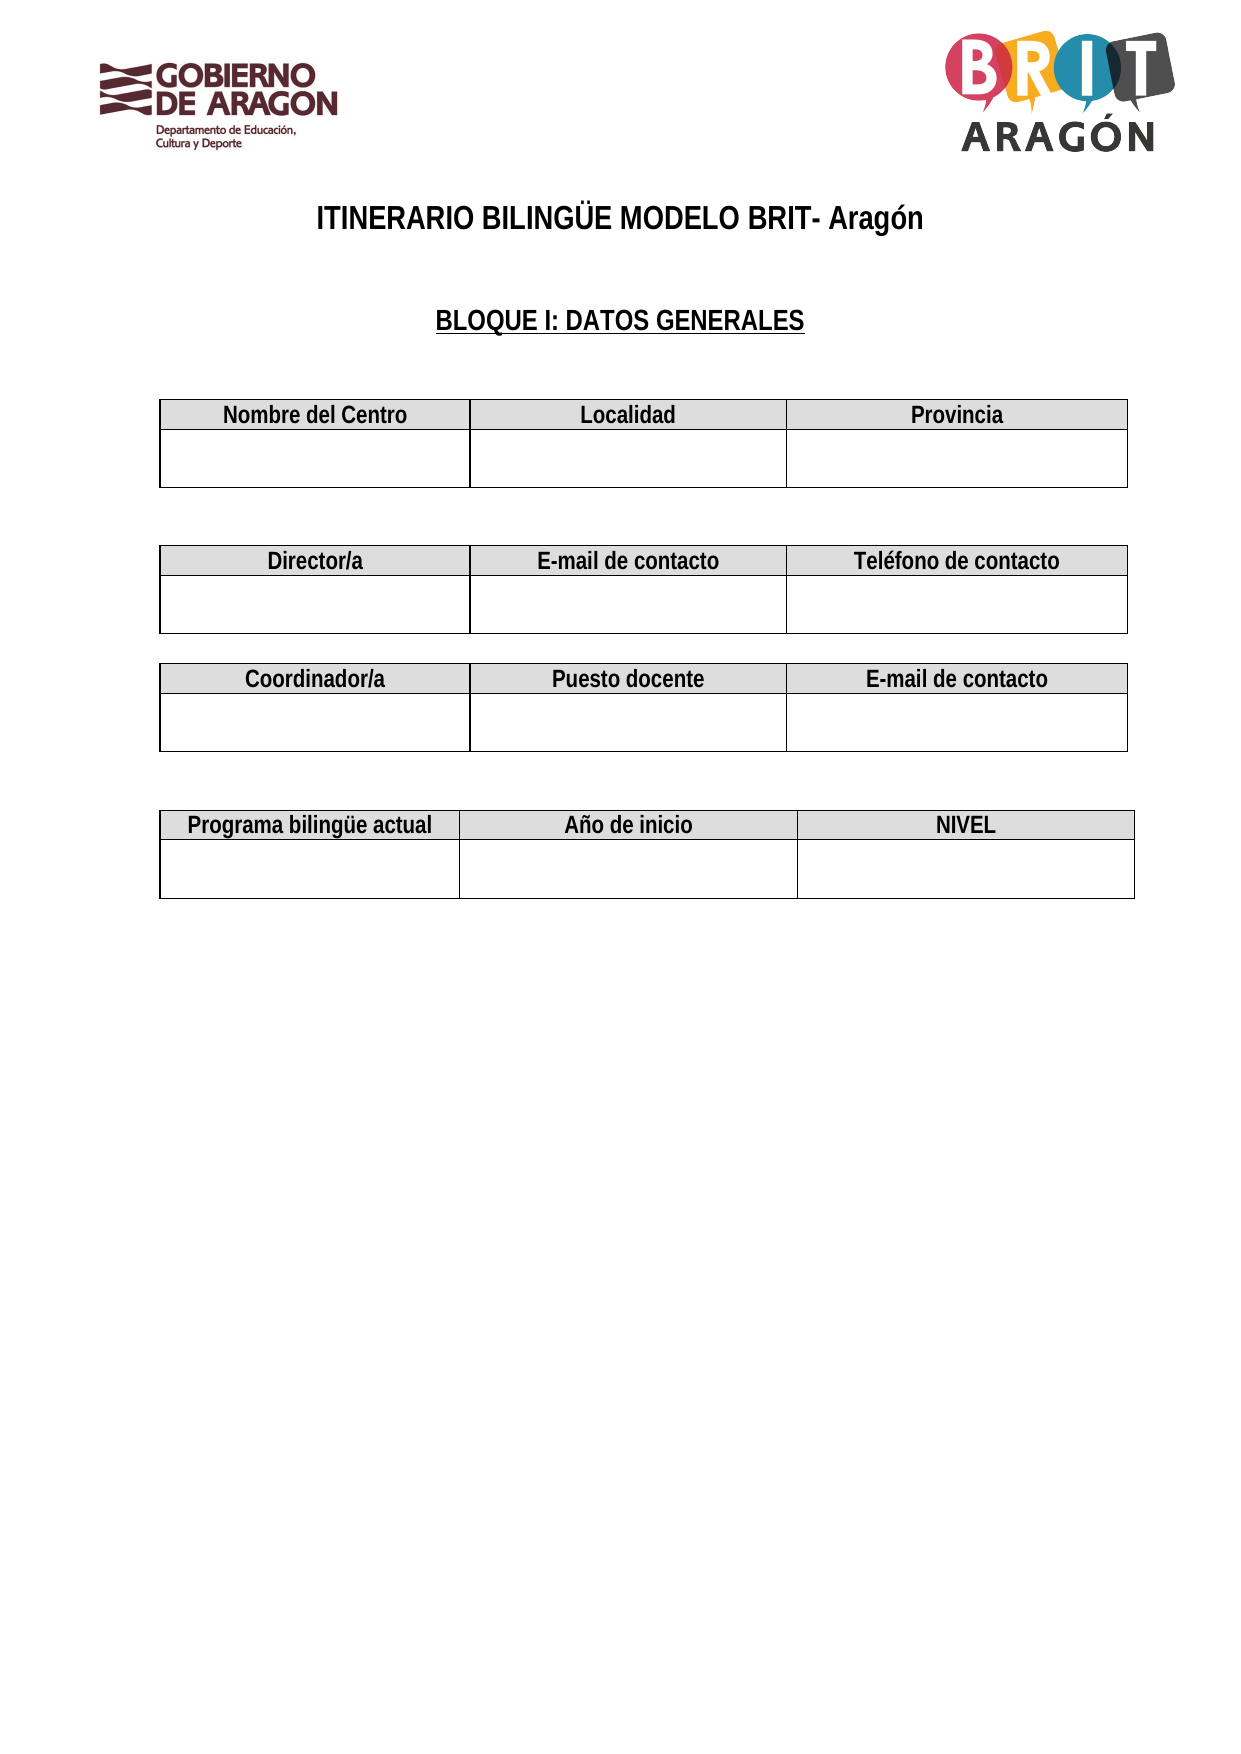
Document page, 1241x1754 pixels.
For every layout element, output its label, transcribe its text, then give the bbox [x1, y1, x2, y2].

picture [70, 28, 366, 172]
table_cell [787, 430, 1127, 487]
table_cell [787, 576, 1127, 633]
table_header E-mail de contacto [787, 664, 1127, 693]
table_header E-mail de contacto [471, 546, 786, 575]
table_cell [161, 576, 469, 633]
table_header Coordinador/a [161, 664, 469, 693]
picture [920, 7, 1200, 172]
table_cell [161, 694, 469, 751]
table_header Provincia [787, 400, 1127, 429]
table_cell [471, 576, 786, 633]
table_header Programa bilingüe actual [161, 811, 459, 839]
text BLOQUE I: DATOS GENERALES [159, 303, 1081, 337]
table_header Puesto docente [471, 664, 786, 693]
table_header Año de inicio [460, 811, 797, 839]
table_header Director/a [161, 546, 469, 575]
table_cell [460, 840, 797, 897]
table_header Nombre del Centro [161, 400, 469, 429]
table_cell [787, 694, 1127, 751]
table_header NIVEL [798, 811, 1134, 839]
table_header Localidad [471, 400, 786, 429]
table_cell [471, 694, 786, 751]
table_cell [161, 840, 459, 897]
table_cell [471, 430, 786, 487]
table_cell [161, 430, 469, 487]
table_header Teléfono de contacto [787, 546, 1127, 575]
text ITINERARIO BILINGÜE MODELO BRIT- Aragón [159, 198, 1081, 237]
table_cell [798, 840, 1134, 897]
